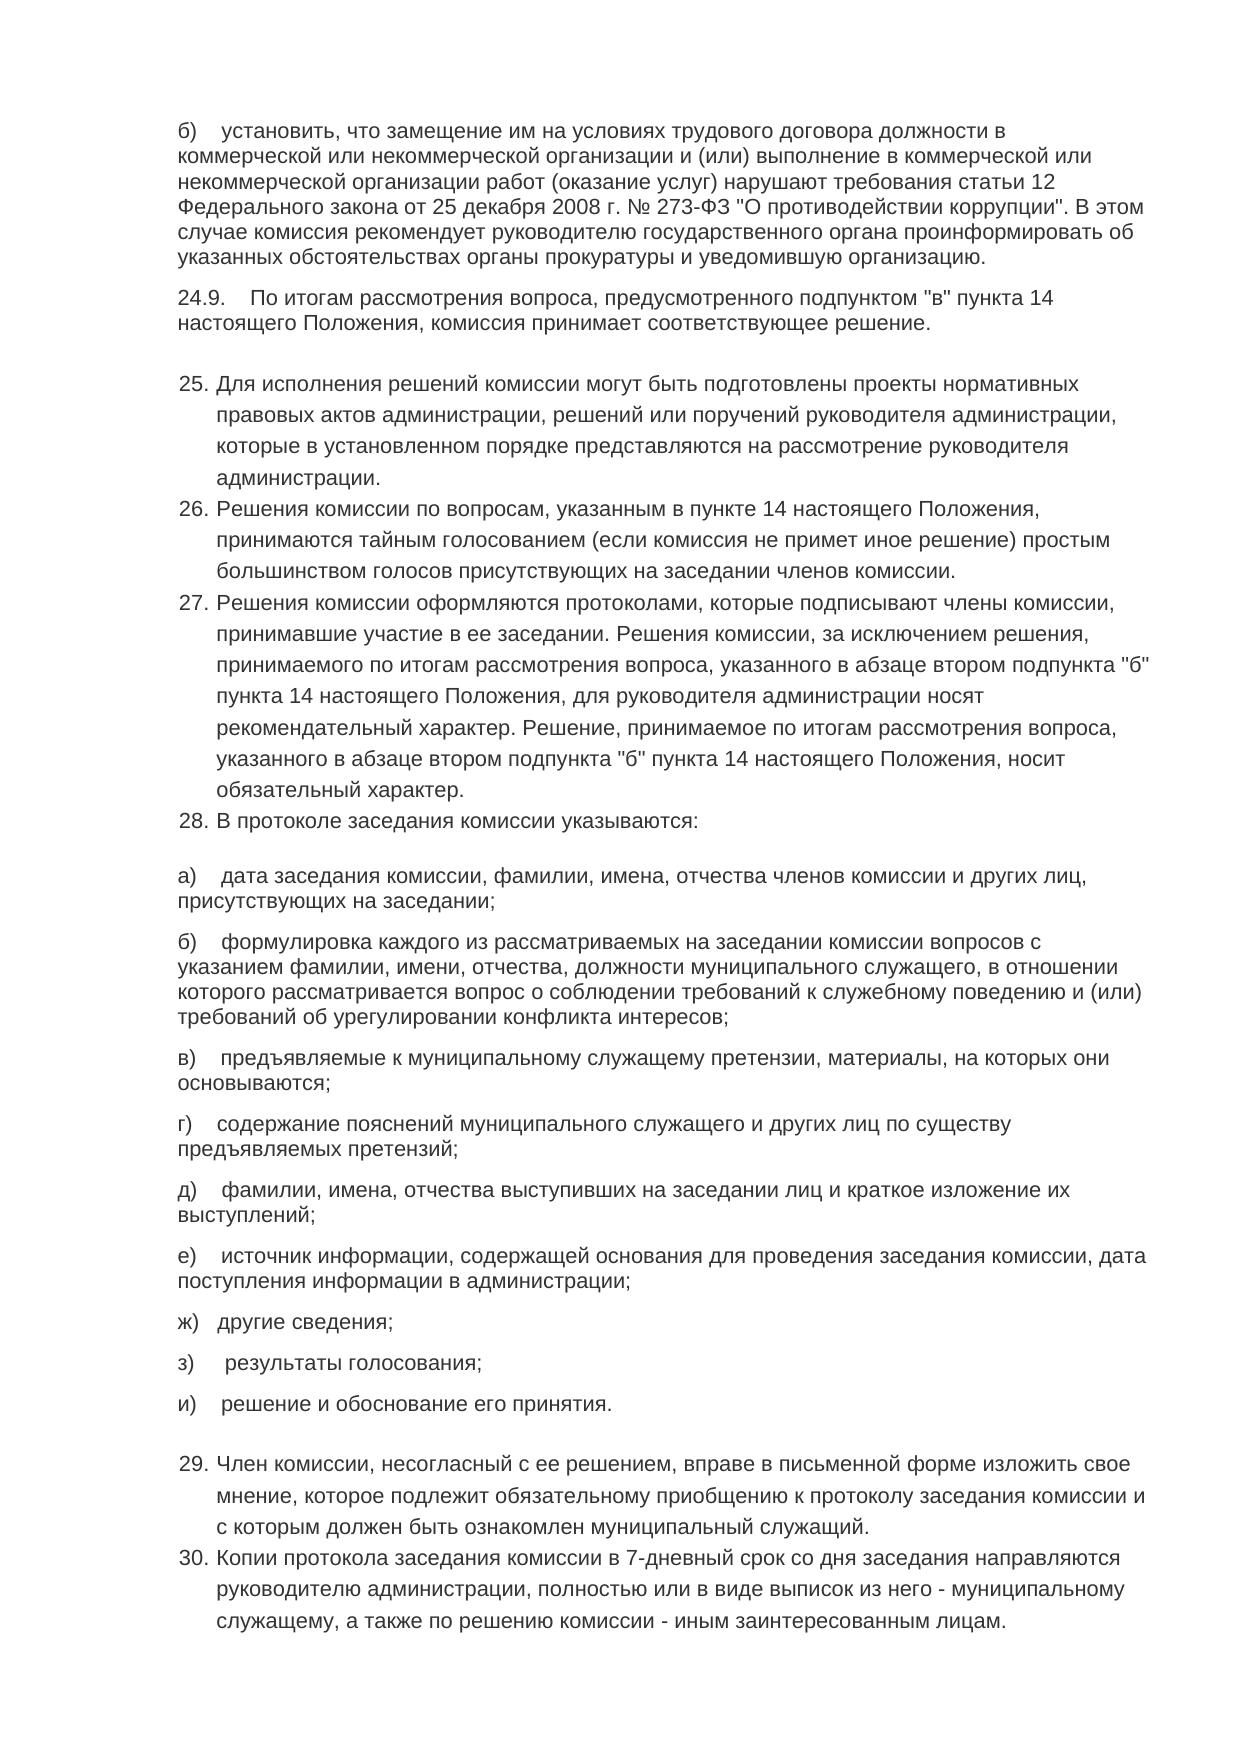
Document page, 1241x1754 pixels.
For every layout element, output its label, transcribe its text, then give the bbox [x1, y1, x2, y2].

text а) дата заседания комиссии, фамилии, имена, отчества членов комиссии и других лиц, присутствующих на заседании; [177, 862, 1152, 913]
list Решения комиссии оформляются протоколами, которые подписывают члены комиссии, принимавшие участие в ее заседании. Решения комиссии, за исключением решения, принимаемого по итогам рассмотрения вопроса, указанного в абзаце втором подпункта "б" пункта 14 настоящего Положения, для руководителя администрации носят рекомендательный характер. Решение, принимаемое по итогам рассмотрения вопроса, указанного в абзаце втором подпункта "б" пункта 14 настоящего Положения, носит обязательный характер. [179, 583, 1152, 802]
list Решения комиссии по вопросам, указанным в пункте 14 настоящего Положения, принимаются тайным голосованием (если комиссия не примет иное решение) простым большинством голосов присутствующих на заседании членов комиссии. [179, 489, 1152, 583]
list В протоколе заседания комиссии указываются: [179, 802, 1152, 833]
text в) предъявляемые к муниципальному служащему претензии, материалы, на которых они основываются; [177, 1045, 1152, 1095]
list Копии протокола заседания комиссии в 7-дневный срок со дня заседания направляются руководителю администрации, полностью или в виде выписок из него - муниципальному служащему, а также по решению комиссии - иным заинтересованным лицам. [179, 1539, 1152, 1633]
text и) решение и обоснование его принятия. [177, 1391, 1152, 1416]
list Член комиссии, несогласный с ее решением, вправе в письменной форме изложить свое мнение, которое подлежит обязательному приобщению к протоколу заседания комиссии и с которым должен быть ознакомлен муниципальный служащий. [179, 1445, 1152, 1539]
text 24.9. По итогам рассмотрения вопроса, предусмотренного подпунктом "в" пункта 14 настоящего Положения, комиссия принимает соответствующее решение. [177, 285, 1152, 335]
list Для исполнения решений комиссии могут быть подготовлены проекты нормативных правовых актов администрации, решений или поручений руководителя администрации, которые в установленном порядке представляются на рассмотрение руководителя администрации. [179, 364, 1152, 489]
text б) установить, что замещение им на условиях трудового договора должности в коммерческой или некоммерческой организации и (или) выполнение в коммерческой или некоммерческой организации работ (оказание услуг) нарушают требования статьи 12 Федерального закона от 25 декабря 2008 г. № 273-ФЗ "О противодействии коррупции". В этом случае комиссия рекомендует руководителю государственного органа проинформировать об указанных обстоятельствах органы прокуратуры и уведомившую организацию. [177, 118, 1152, 269]
text е) источник информации, содержащей основания для проведения заседания комиссии, дата поступления информации в администрации; [177, 1243, 1152, 1293]
text з) результаты голосования; [177, 1350, 1152, 1375]
text г) содержание пояснений муниципального служащего и других лиц по существу предъявляемых претензий; [177, 1111, 1152, 1161]
text б) формулировка каждого из рассматриваемых на заседании комиссии вопросов с указанием фамилии, имени, отчества, должности муниципального служащего, в отношении которого рассматривается вопрос о соблюдении требований к служебному поведению и (или) требований об урегулировании конфликта интересов; [177, 928, 1152, 1029]
text ж) другие сведения; [177, 1309, 1152, 1334]
text д) фамилии, имена, отчества выступивших на заседании лиц и краткое изложение их выступлений; [177, 1177, 1152, 1227]
